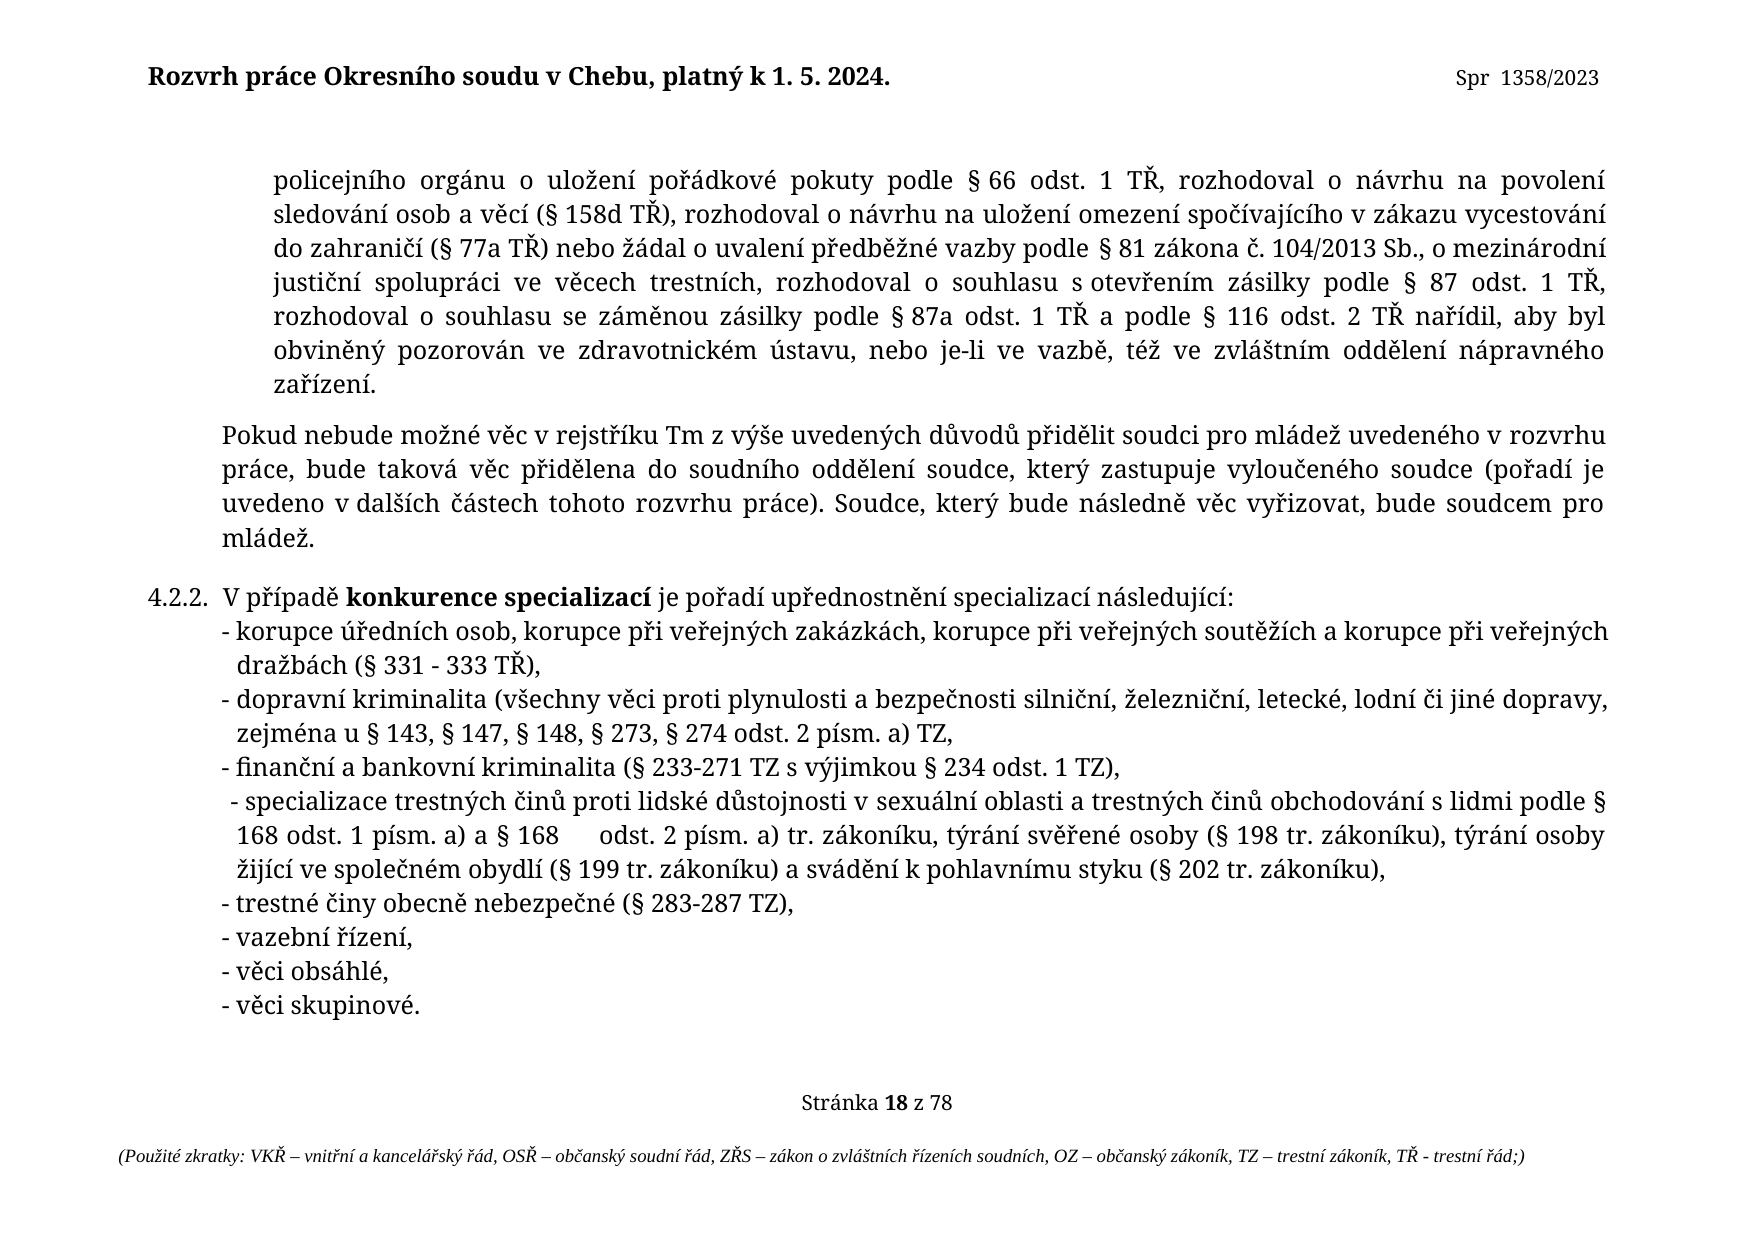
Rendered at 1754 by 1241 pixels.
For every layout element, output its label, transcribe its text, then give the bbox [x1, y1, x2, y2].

text - dopravní kriminalita (všechny věci proti plynulosti a bezpečnosti silniční, železniční, letecké, lodní či jiné dopravy, zejména u § 143, § 147, § 148, § 273, § 274 odst. 2 písm. a) TZ, [221, 681, 1609, 749]
text - věci skupinové. [222, 988, 1617, 1022]
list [221, 162, 1606, 401]
text Pokud nebude možné věc v rejstříku Tm z výše uvedených důvodů přidělit soudci pro mládež uvedeného v rozvrhu práce, bude taková věc přidělena do soudního oddělení soudce, který zastupuje vyloučeného soudce (pořadí je uvedeno v dalších částech tohoto rozvrhu práce). Soudce, který bude následně věc vyřizovat, bude soudcem pro mládež. [222, 418, 1606, 554]
text - věci obsáhlé, [222, 954, 1617, 988]
text - korupce úředních osob, korupce při veřejných zakázkách, korupce při veřejných soutěžích a korupce při veřejných dražbách (§ 331 - 333 TŘ), [222, 613, 1609, 681]
text - trestné činy obecně nebezpečné (§ 283-287 TZ), [148, 886, 1617, 920]
text - vazební řízení, [222, 920, 1617, 954]
text - finanční a bankovní kriminalita (§ 233-271 TZ s výjimkou § 234 odst. 1 TZ), [148, 749, 1617, 784]
list V případě konkurence specializací je pořadí upřednostnění specializací následující: [148, 579, 1606, 613]
text - specializace trestných činů proti lidské důstojnosti v sexuální oblasti a trestných činů obchodování s lidmi podle § 168 odst. 1 písm. a) a § 168 odst. 2 písm. a) tr. zákoníku, týrání svěřené osoby (§ 198 tr. zákoníku), týrání osoby žijící ve společném obydlí (§ 199 tr. zákoníku) a svádění k pohlavnímu styku (§ 202 tr. zákoníku), [148, 784, 1606, 886]
